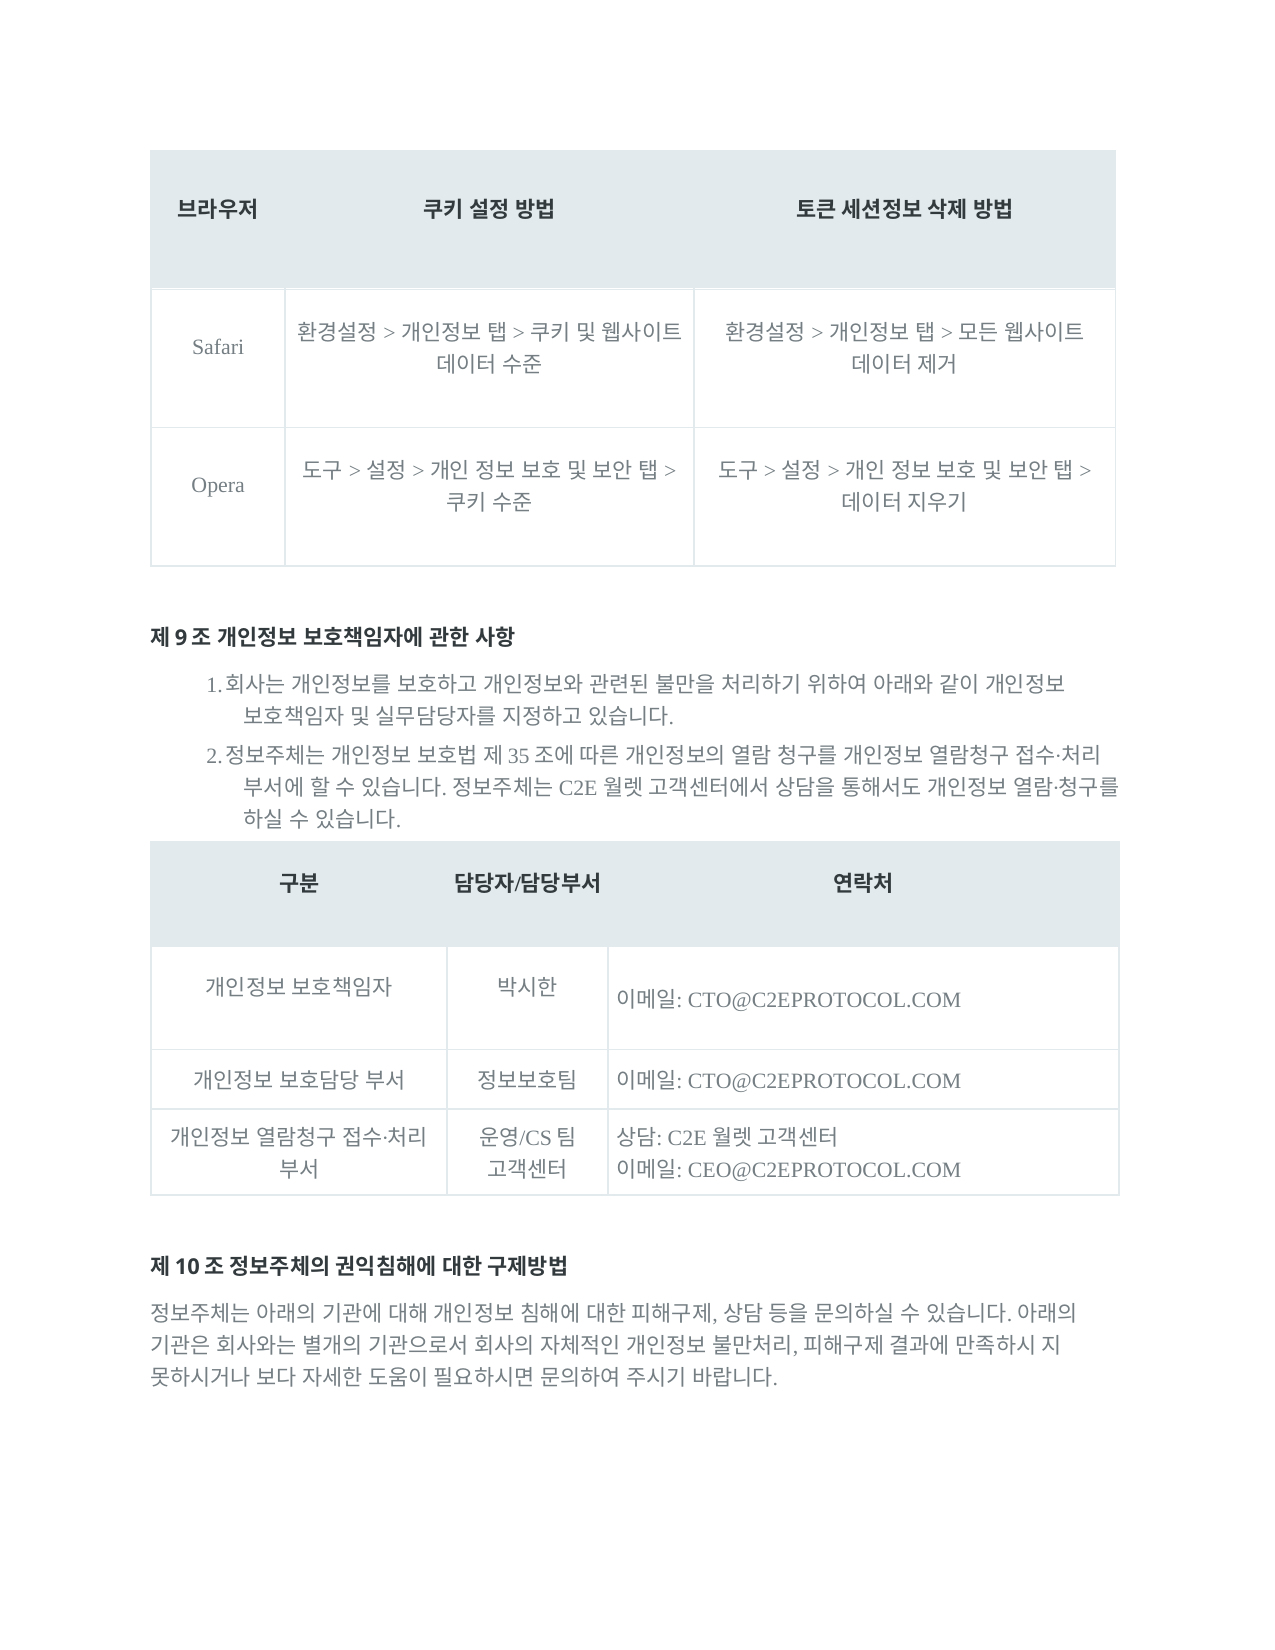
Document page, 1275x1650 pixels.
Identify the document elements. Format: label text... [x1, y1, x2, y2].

list 정보주체는 개인정보 보호법 제35조에 따른 개인정보의 열람 청구를 개인정보 열람청구 접수∙처리 부서에 할 수 있습니다. 정보주체는 C2E 월렛 고객센터에서 상담을 통해서도 개인정보 열람∙청구를 하실 수 있습니다. [206, 738, 1125, 833]
table_header 브라우저 [152, 152, 284, 288]
table_cell 개인정보 보호책임자 [152, 947, 446, 1048]
table_cell 개인정보 열람청구 접수∙처리 부서 [152, 1110, 446, 1194]
list 회사는 개인정보를 보호하고 개인정보와 관련된 불만을 처리하기 위하여 아래와 같이 개인정보 보호책임자 및 실무담당자를 지정하고 있습니다. [206, 667, 1125, 731]
table_cell 도구 > 설정 > 개인 정보 보호 및 보안 탭 > 데이터 지우기 [695, 428, 1115, 565]
table_cell Safari [152, 290, 284, 427]
table_header 토큰 세션정보 삭제 방법 [695, 152, 1115, 288]
table_cell Opera [152, 428, 284, 565]
table_header 연락처 [609, 843, 1118, 945]
table_cell 이메일: CTO@C2EPROTOCOL.COM [609, 1050, 1118, 1108]
table_cell 정보보호팀 [448, 1050, 607, 1108]
table_cell 박시한 [448, 947, 607, 1048]
text 정보주체는 아래의 기관에 대해 개인정보 침해에 대한 피해구제, 상담 등을 문의하실 수 있습니다. 아래의 기관은 회사와는 별개의 기관으로서 회사의 자체적인 개인정보 불만처리, 피해구제 결과에 만족하시 지 못하시거나 보다 자세한 도움이 필요하시면 문의하여 주시기 바랍니다. [150, 1296, 1125, 1391]
table_cell 이메일: CTO@C2EPROTOCOL.COM [609, 947, 1118, 1048]
text 제9조 개인정보 보호책임자에 관한 사항 [150, 620, 1125, 652]
table_cell 상담: C2E 월렛 고객센터 이메일: CEO@C2EPROTOCOL.COM [609, 1110, 1118, 1194]
table_cell 환경설정 > 개인정보 탭 > 쿠키 및 웹사이트 데이터 수준 [286, 290, 693, 427]
text 제10조 정보주체의 권익침해에 대한 구제방법 [150, 1249, 1125, 1281]
table_cell 환경설정 > 개인정보 탭 > 모든 웹사이트 데이터 제거 [695, 290, 1115, 427]
table_header 담당자/담당부서 [448, 843, 607, 945]
table_cell 도구 > 설정 > 개인 정보 보호 및 보안 탭 > 쿠키 수준 [286, 428, 693, 565]
table_cell 운영/CS팀 고객센터 [448, 1110, 607, 1194]
table_header 구분 [152, 843, 446, 945]
table_cell 개인정보 보호담당 부서 [152, 1050, 446, 1108]
table_header 쿠키 설정 방법 [286, 152, 693, 288]
